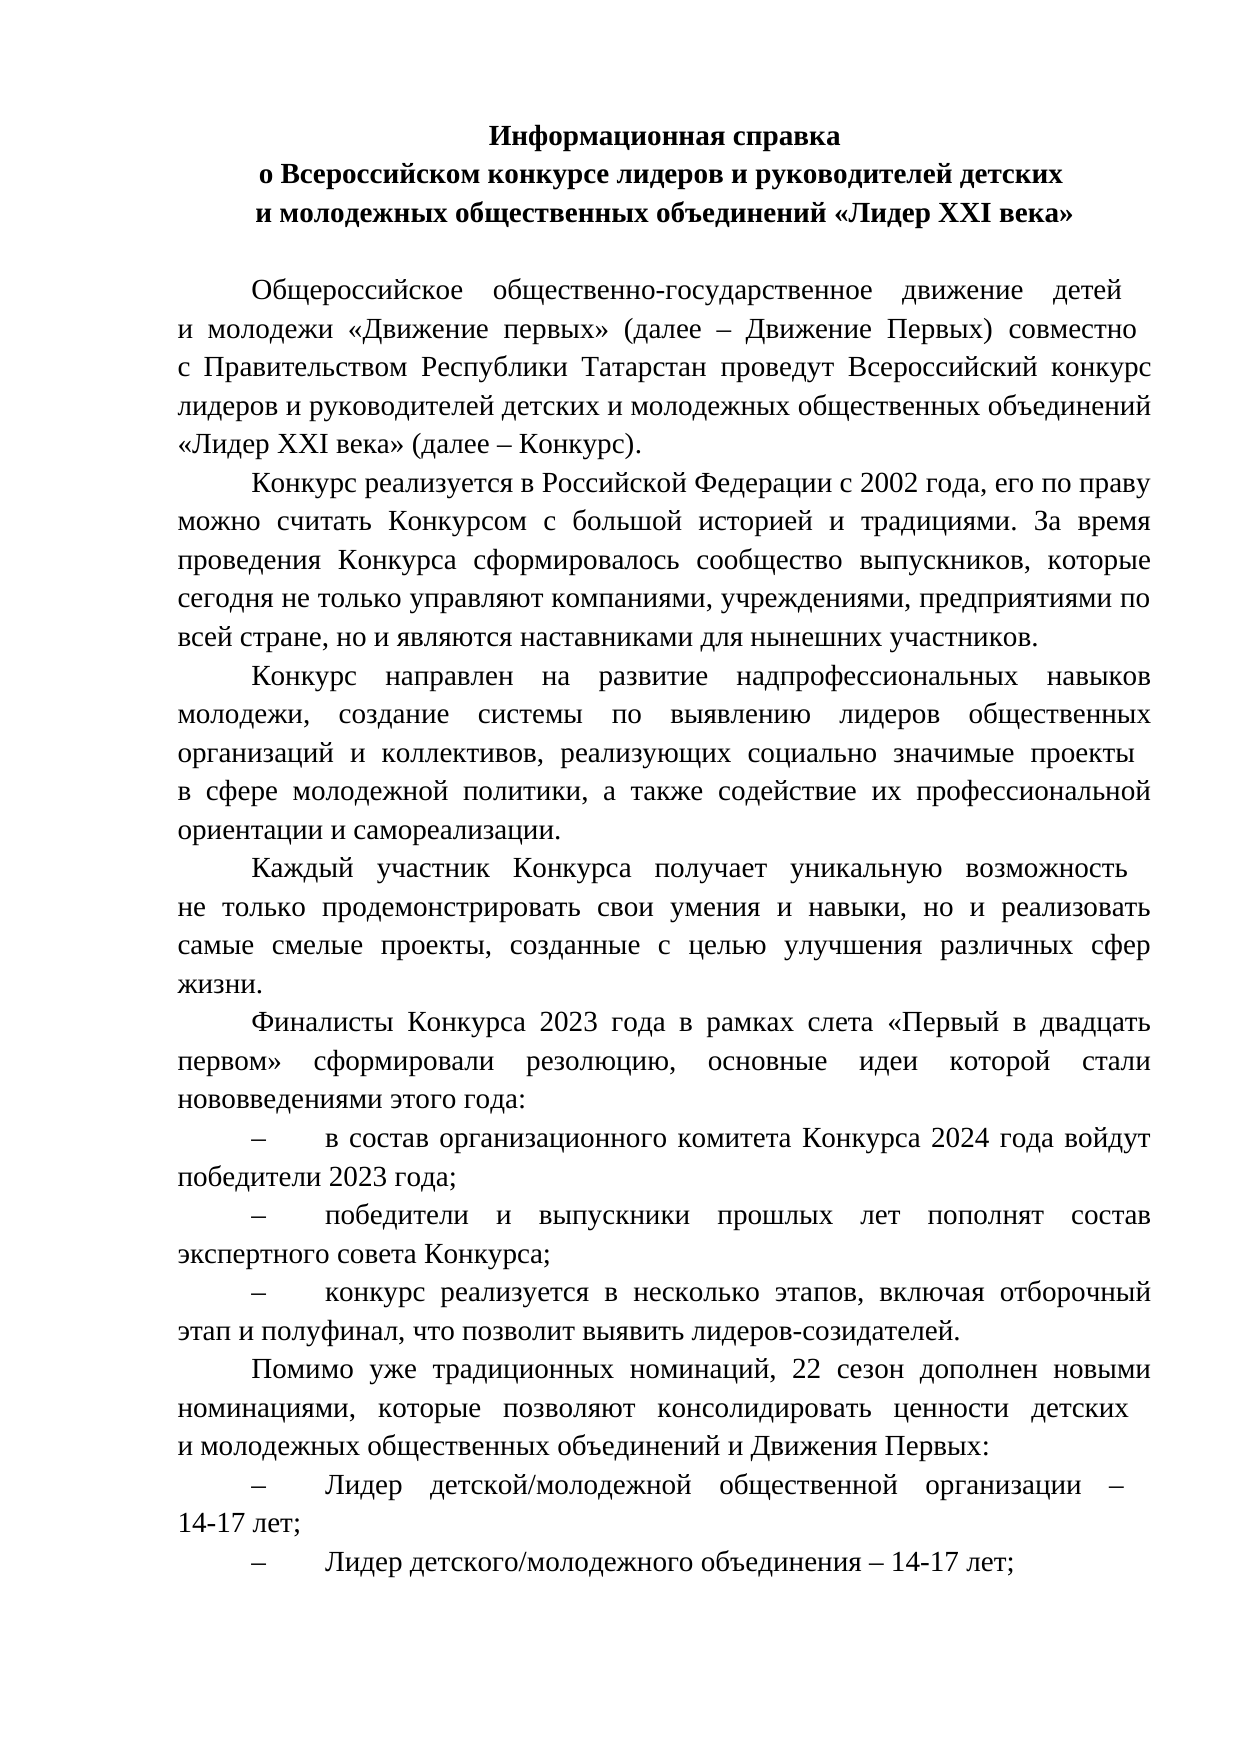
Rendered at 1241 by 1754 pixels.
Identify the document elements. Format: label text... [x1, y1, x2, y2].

text Конкурс направлен на развитие надпрофессиональных навыков молодежи, создание системы по выявлению лидеров общественных организаций и коллективов, реализующих социально значимые проекты в сфере молодежной политики, а также содействие их профессиональной ориентации и самореализации. [177, 658, 1152, 845]
list в состав организационного комитета Конкурса 2024 года войдут победители 2023 года; [177, 1120, 1152, 1192]
list победители и выпускники прошлых лет пополнят состав экспертного совета Конкурса; [177, 1197, 1152, 1269]
text Помимо уже традиционных номинаций, 22 сезон дополнен новыми номинациями, которые позволяют консолидировать ценности детских и молодежных общественных объединений и Движения Первых: [177, 1351, 1152, 1462]
list Лидер детской/молодежной общественной организации – 14-17 лет; [177, 1467, 1152, 1539]
text Финалисты Конкурса 2023 года в рамках слета «Первый в двадцать первом» сформировали резолюцию, основные идеи которой стали нововведениями этого года: [177, 1004, 1152, 1115]
list конкурс реализуется в несколько этапов, включая отборочный этап и полуфинал, что позволит выявить лидеров-созидателей. [177, 1274, 1152, 1346]
text Каждый участник Конкурса получает уникальную возможность не только продемонстрировать свои умения и навыки, но и реализовать самые смелые проекты, созданные с целью улучшения различных сфер жизни. [177, 850, 1152, 999]
text Общероссийское общественно-государственное движение детей и молодежи «Движение первых» (далее – Движение Первых) совместно с Правительством Республики Татарстан проведут Всероссийский конкурс лидеров и руководителей детских и молодежных общественных объединений «Лидер XXI века» (далее – Конкурс). [177, 272, 1152, 460]
text Конкурс реализуется в Российской Федерации с 2002 года, его по праву можно считать Конкурсом с большой историей и традициями. За время проведения Конкурса сформировалось сообщество выпускников, которые сегодня не только управляют компаниями, учреждениями, предприятиями по всей стране, но и являются наставниками для нынешних участников. [177, 465, 1152, 653]
text Информационная справка о Всероссийском конкурсе лидеров и руководителей детских и молодежных общественных объединений «Лидер XXI века» [177, 118, 1152, 229]
list Лидер детского/молодежного объединения – 14-17 лет; [177, 1544, 1152, 1578]
